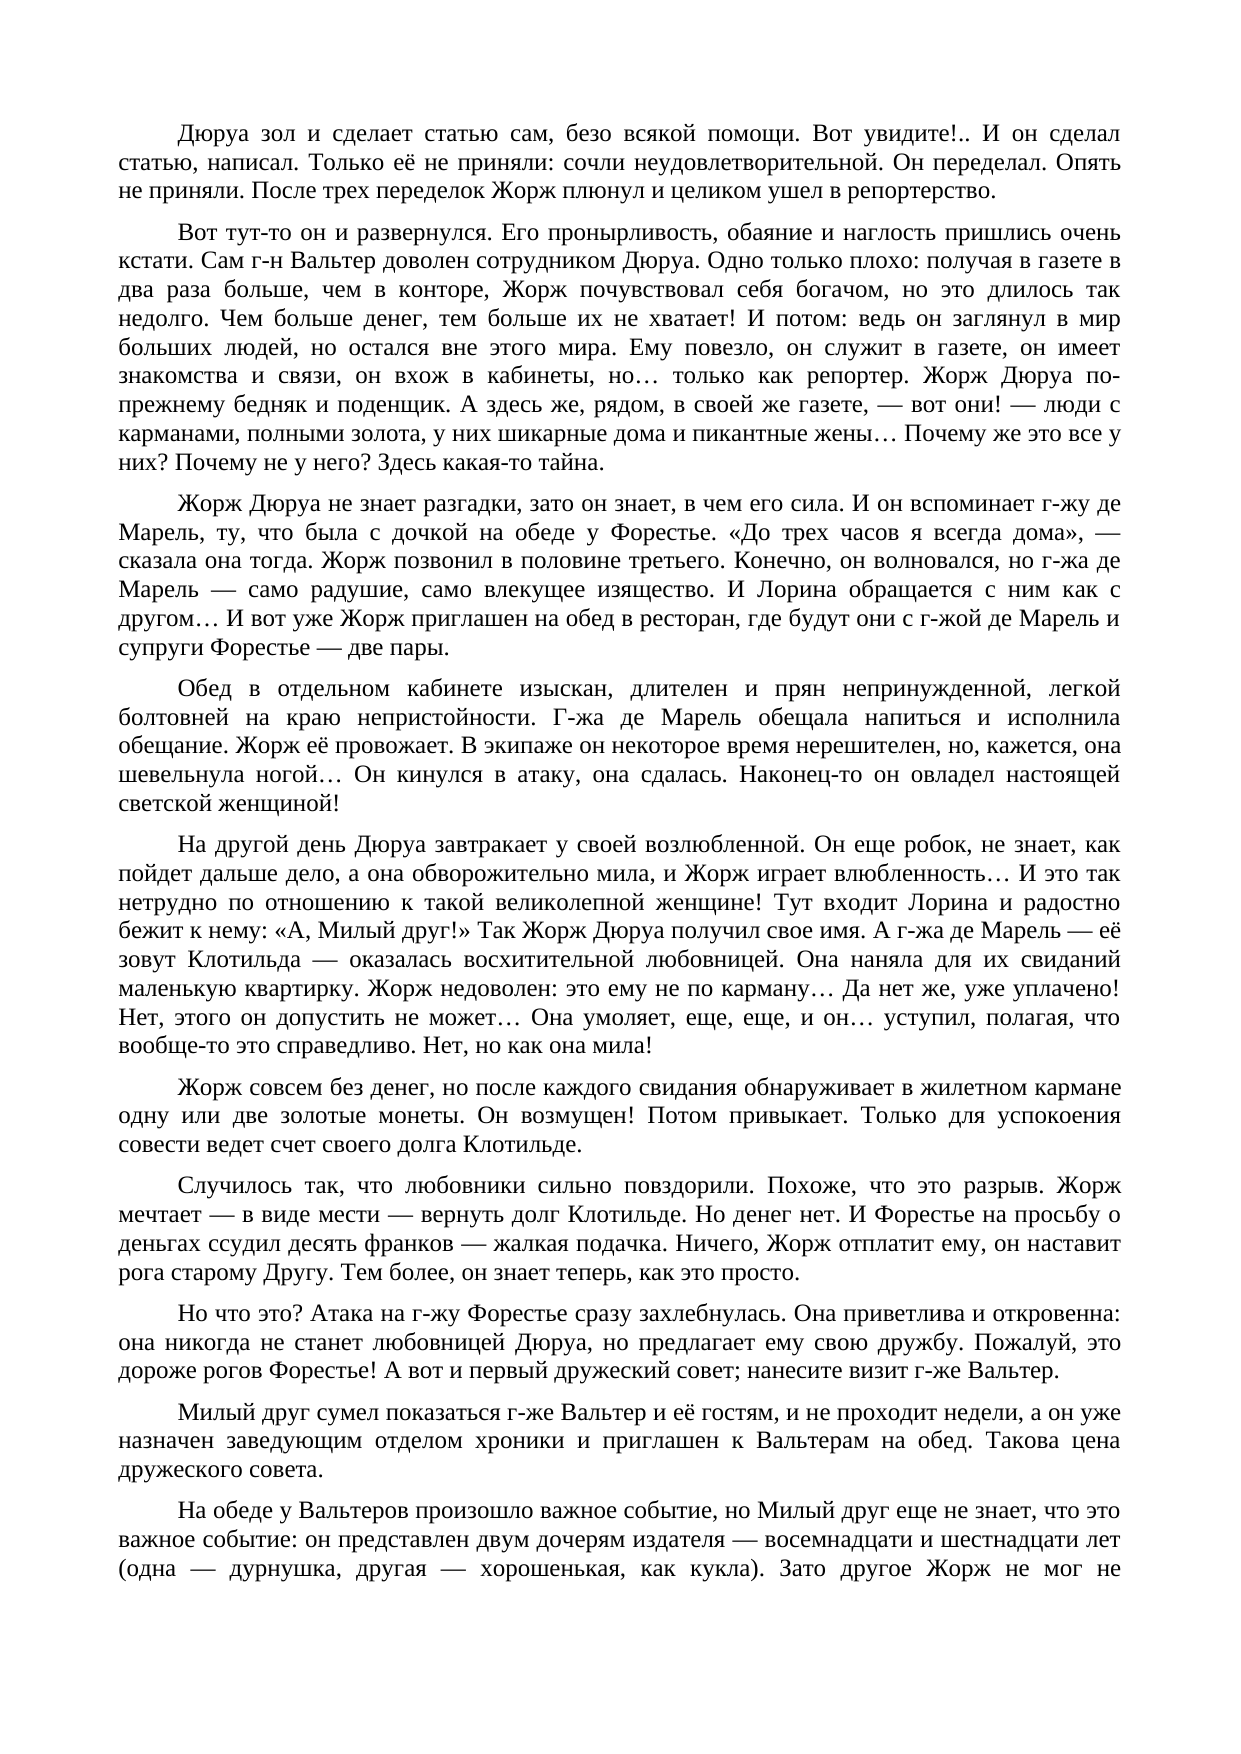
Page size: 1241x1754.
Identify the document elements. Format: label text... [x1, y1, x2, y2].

text Обед в отдельном кабинете изыскан, длителен и прян непринужденной, легкой болтовней на краю непристойности. Г-жа де Марель обещала напиться и исполнила обещание. Жорж её провожает. В экипаже он некоторое время нерешителен, но, кажется, она шевельнула ногой… Он кинулся в атаку, она сдалась. Наконец-то он овладел настоящей светской женщиной! [118, 673, 1122, 817]
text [118, 1496, 1122, 1582]
text Милый друг сумел показаться г-же Вальтер и её гостям, и не проходит недели, а он уже назначен заведующим отделом хроники и приглашен к Вальтерам на обед. Такова цена дружеского совета. [118, 1397, 1122, 1483]
text Жорж совсем без денег, но после каждого свидания обнаруживает в жилетном кармане одну или две золотые монеты. Он возмущен! Потом привыкает. Только для успокоения совести ведет счет своего долга Клотильде. [118, 1072, 1122, 1158]
text На другой день Дюруа завтракает у своей возлюбленной. Он еще робок, не знает, как пойдет дальше дело, а она обворожительно мила, и Жорж играет влюбленность… И это так нетрудно по отношению к такой великолепной женщине! Тут входит Лорина и радостно бежит к нему: «А, Милый друг!» Так Жорж Дюруа получил свое имя. А г-жа де Марель — её зовут Клотильда — оказалась восхитительной любовницей. Она наняла для их свиданий маленькую квартирку. Жорж недоволен: это ему не по карману… Да нет же, уже уплачено! Нет, этого он допустить не может… Она умоляет, еще, еще, и он… уступил, полагая, что вообще-то это справедливо. Нет, но как она мила! [118, 829, 1122, 1059]
text Жорж Дюруа не знает разгадки, зато он знает, в чем его сила. И он вспоминает г-жу де Марель, ту, что была с дочкой на обеде у Форестье. «До трех часов я всегда дома», — сказала она тогда. Жорж позвонил в половине третьего. Конечно, он волновался, но г-жа де Марель — само радушие, само влекущее изящество. И Лорина обращается с ним как с другом… И вот уже Жорж приглашен на обед в ресторан, где будут они с г-жой де Марель и супруги Форестье — две пары. [118, 488, 1122, 661]
text Но что это? Атака на г-жу Форестье сразу захлебнулась. Она приветлива и откровенна: она никогда не станет любовницей Дюруа, но предлагает ему свою дружбу. Пожалуй, это дороже рогов Форестье! А вот и первый дружеский совет; нанесите визит г-же Вальтер. [118, 1298, 1122, 1384]
text Вот тут-то он и развернулся. Его пронырливость, обаяние и наглость пришлись очень кстати. Сам г-н Вальтер доволен сотрудником Дюруа. Одно только плохо: получая в газете в два раза больше, чем в конторе, Жорж почувствовал себя богачом, но это длилось так недолго. Чем больше денег, тем больше их не хватает! И потом: ведь он заглянул в мир больших людей, но остался вне этого мира. Ему повезло, он служит в газете, он имеет знакомства и связи, он вхож в кабинеты, но… только как репортер. Жорж Дюруа по-прежнему бедняк и поденщик. А здесь же, рядом, в своей же газете, — вот они! — люди с карманами, полными золота, у них шикарные дома и пикантные жены… Почему же это все у них? Почему не у него? Здесь какая-то тайна. [118, 217, 1122, 476]
text Случилось так, что любовники сильно повздорили. Похоже, что это разрыв. Жорж мечтает — в виде мести — вернуть долг Клотильде. Но денег нет. И Форестье на просьбу о деньгах ссудил десять франков — жалкая подачка. Ничего, Жорж отплатит ему, он наставит рога старому Другу. Тем более, он знает теперь, как это просто. [118, 1171, 1122, 1286]
text Дюруа зол и сделает статью сам, безо всякой помощи. Вот увидите!.. И он сделал статью, написал. Только её не приняли: сочли неудовлетворительной. Он переделал. Опять не приняли. После трех переделок Жорж плюнул и целиком ушел в репортерство. [118, 118, 1122, 204]
